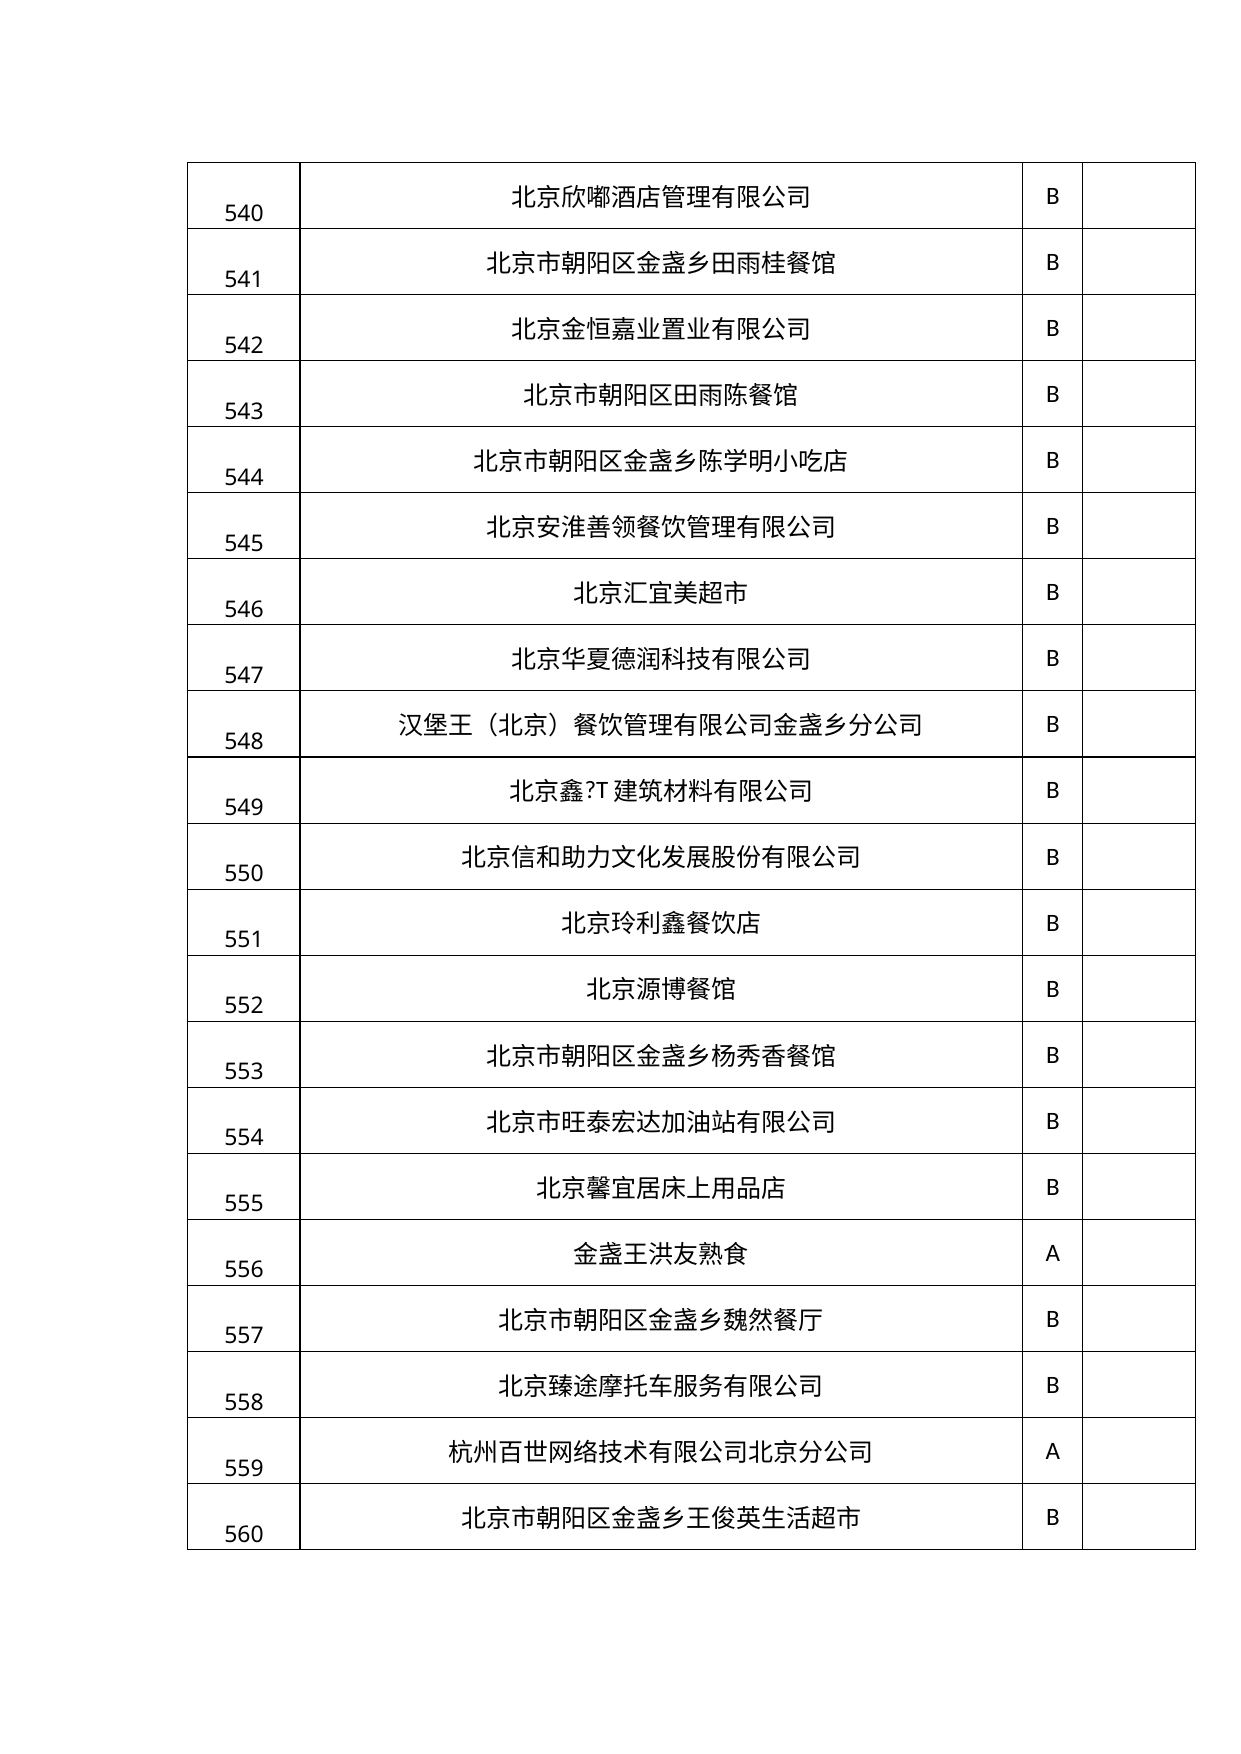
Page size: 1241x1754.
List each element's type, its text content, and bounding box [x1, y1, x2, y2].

table_cell 540 [188, 163, 299, 228]
table_cell B [1023, 361, 1082, 426]
table_cell 北京市朝阳区金盏乡魏然餐厅 [301, 1286, 1022, 1351]
table_cell 北京臻途摩托车服务有限公司 [301, 1352, 1022, 1417]
table_cell 杭州百世网络技术有限公司北京分公司 [301, 1418, 1022, 1483]
table_cell B [1023, 163, 1082, 228]
table_cell [1083, 1088, 1195, 1153]
table_cell [1083, 229, 1195, 294]
table_cell [1083, 427, 1195, 492]
table_cell [1083, 1418, 1195, 1483]
table_cell [1083, 890, 1195, 954]
table_cell [1083, 295, 1195, 360]
table_cell [1083, 493, 1195, 558]
table_cell 544 [188, 427, 299, 492]
table_cell 北京汇宜美超市 [301, 559, 1022, 624]
table_cell B [1023, 1352, 1082, 1417]
table_cell B [1023, 493, 1082, 558]
table_cell 556 [188, 1220, 299, 1285]
table_cell 北京鑫?T建筑材料有限公司 [301, 758, 1022, 822]
table_cell 北京市朝阳区金盏乡王俊英生活超市 [301, 1484, 1022, 1549]
table_cell [1083, 956, 1195, 1021]
table_cell 北京市朝阳区田雨陈餐馆 [301, 361, 1022, 426]
table_cell 北京市朝阳区金盏乡杨秀香餐馆 [301, 1022, 1022, 1087]
table_cell 546 [188, 559, 299, 624]
table_cell B [1023, 1286, 1082, 1351]
table_cell A [1023, 1220, 1082, 1285]
table_cell B [1023, 559, 1082, 624]
table_cell 542 [188, 295, 299, 360]
table_cell 北京欣嘟酒店管理有限公司 [301, 163, 1022, 228]
table_cell 552 [188, 956, 299, 1021]
table_cell 559 [188, 1418, 299, 1483]
table_cell 北京市朝阳区金盏乡陈学明小吃店 [301, 427, 1022, 492]
table_cell B [1023, 1154, 1082, 1219]
table_cell 北京源博餐馆 [301, 956, 1022, 1021]
table_cell B [1023, 824, 1082, 888]
table_cell B [1023, 625, 1082, 690]
table_cell B [1023, 229, 1082, 294]
table_cell B [1023, 1484, 1082, 1549]
table_cell 545 [188, 493, 299, 558]
table_cell 金盏王洪友熟食 [301, 1220, 1022, 1285]
table_cell 553 [188, 1022, 299, 1087]
table_cell [1083, 824, 1195, 888]
table_cell 550 [188, 824, 299, 888]
table_cell 558 [188, 1352, 299, 1417]
table_cell 547 [188, 625, 299, 690]
table_cell 555 [188, 1154, 299, 1219]
table_cell 汉堡王（北京）餐饮管理有限公司金盏乡分公司 [301, 691, 1022, 756]
table_cell 551 [188, 890, 299, 954]
table_cell B [1023, 956, 1082, 1021]
table_cell [1083, 163, 1195, 228]
table_cell 北京信和助力文化发展股份有限公司 [301, 824, 1022, 888]
table_cell B [1023, 758, 1082, 822]
table_cell [1083, 625, 1195, 690]
table_cell 541 [188, 229, 299, 294]
table_cell A [1023, 1418, 1082, 1483]
table_cell [1083, 1220, 1195, 1285]
table_cell [1083, 559, 1195, 624]
table_cell 549 [188, 758, 299, 822]
table_cell 554 [188, 1088, 299, 1153]
table_cell 北京市朝阳区金盏乡田雨桂餐馆 [301, 229, 1022, 294]
table_cell 北京安淮善领餐饮管理有限公司 [301, 493, 1022, 558]
table_cell 北京华夏德润科技有限公司 [301, 625, 1022, 690]
table_cell B [1023, 1022, 1082, 1087]
table_cell [1083, 1352, 1195, 1417]
table_cell 548 [188, 691, 299, 756]
table_cell B [1023, 1088, 1082, 1153]
table_cell [1083, 758, 1195, 822]
table_cell 北京玲利鑫餐饮店 [301, 890, 1022, 954]
table_cell 北京市旺泰宏达加油站有限公司 [301, 1088, 1022, 1153]
table_cell 557 [188, 1286, 299, 1351]
table_cell [1083, 361, 1195, 426]
table_cell [1083, 1154, 1195, 1219]
table_cell 543 [188, 361, 299, 426]
table_cell 北京馨宜居床上用品店 [301, 1154, 1022, 1219]
table_cell B [1023, 295, 1082, 360]
table_cell B [1023, 890, 1082, 954]
table_cell [1083, 1484, 1195, 1549]
table_cell B [1023, 691, 1082, 756]
table_cell B [1023, 427, 1082, 492]
table_cell 560 [188, 1484, 299, 1549]
table_cell [1083, 1286, 1195, 1351]
table_cell 北京金恒嘉业置业有限公司 [301, 295, 1022, 360]
table_cell [1083, 1022, 1195, 1087]
table_cell [1083, 691, 1195, 756]
